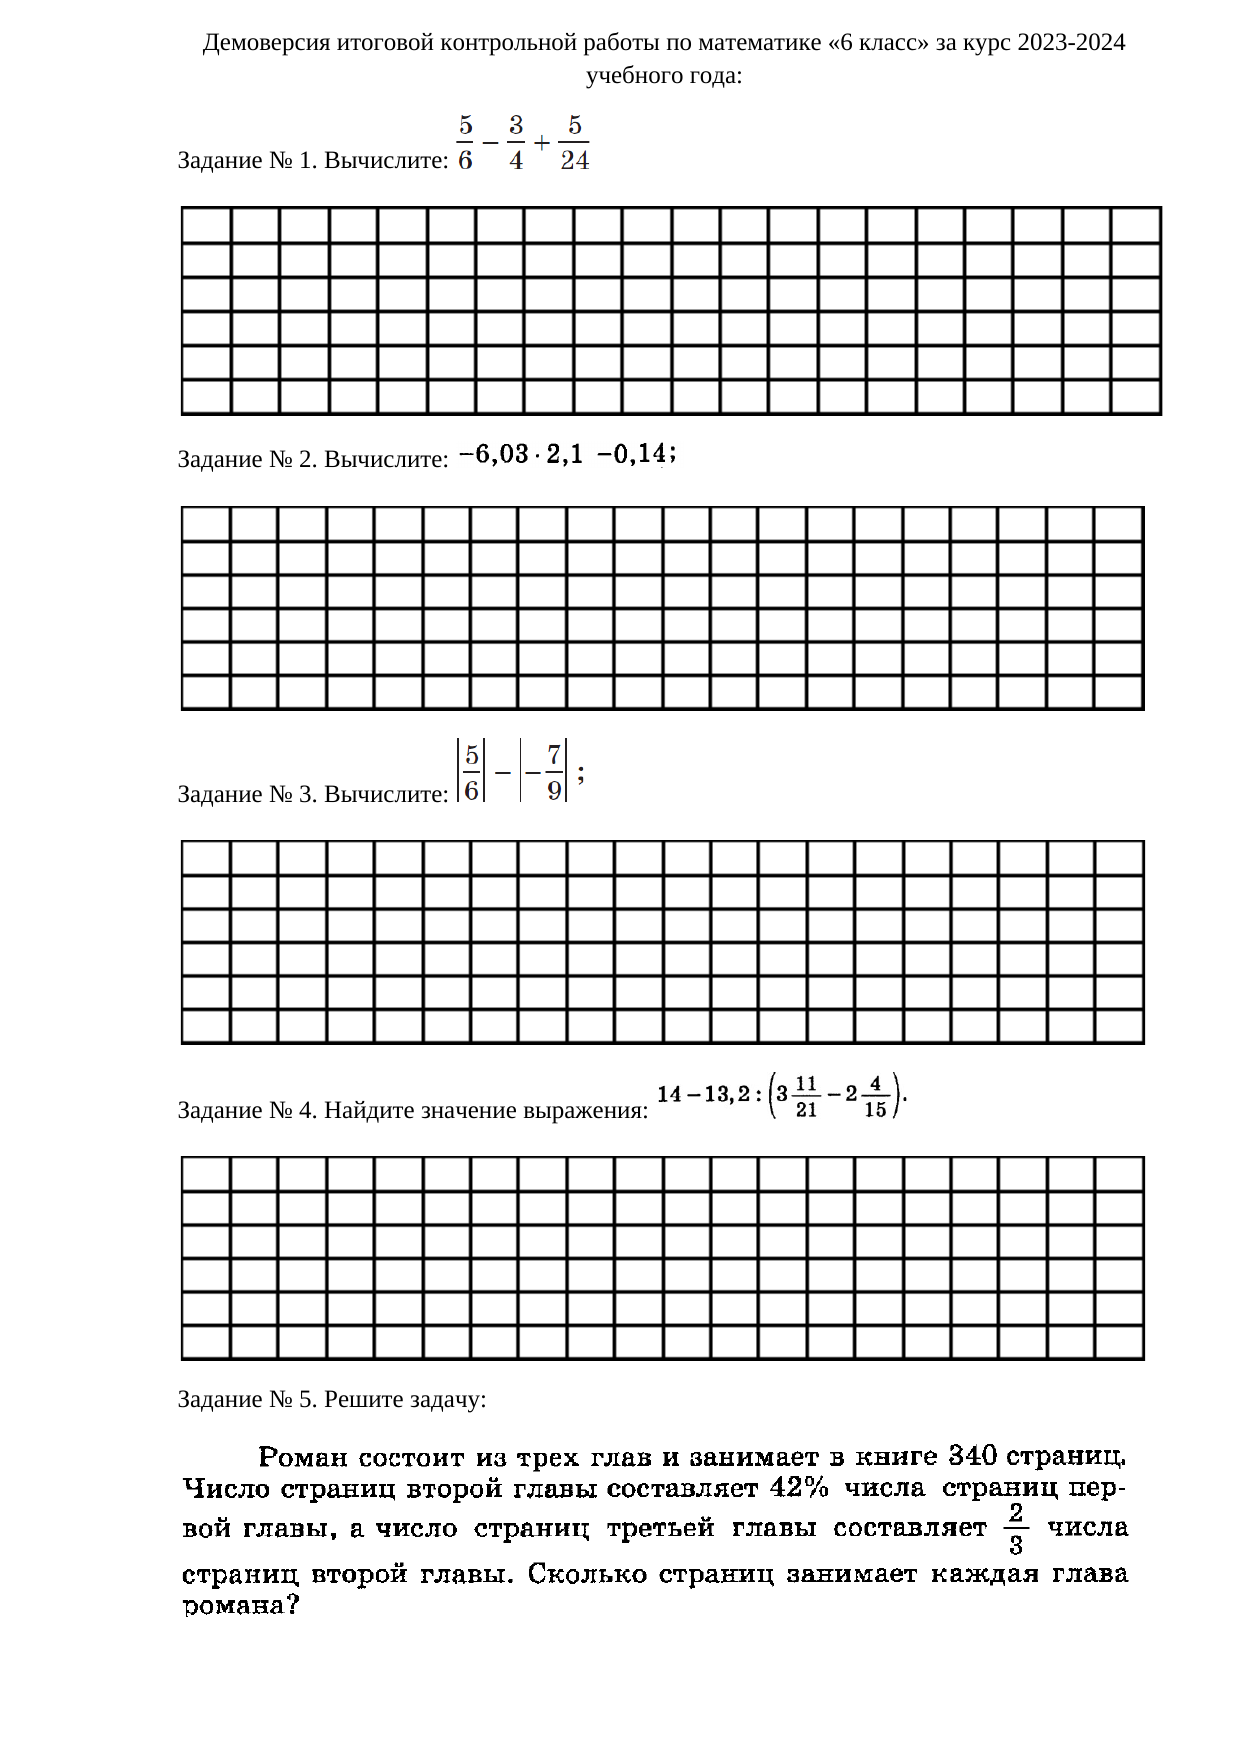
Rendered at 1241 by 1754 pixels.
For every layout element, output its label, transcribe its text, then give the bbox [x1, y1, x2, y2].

picture [456, 115, 590, 169]
picture [180, 840, 1146, 1045]
picture [182, 1444, 1129, 1617]
picture [180, 206, 1163, 416]
text Демоверсия итоговой контрольной работы по математике «6 класс» за курс 2023-2024 учебного года: [203, 27, 1128, 89]
picture [457, 738, 584, 802]
picture [180, 1156, 1146, 1361]
text Задание № 1. Вычислите: [177, 116, 1173, 174]
picture [658, 1072, 907, 1119]
picture [180, 506, 1145, 711]
picture [455, 441, 684, 468]
